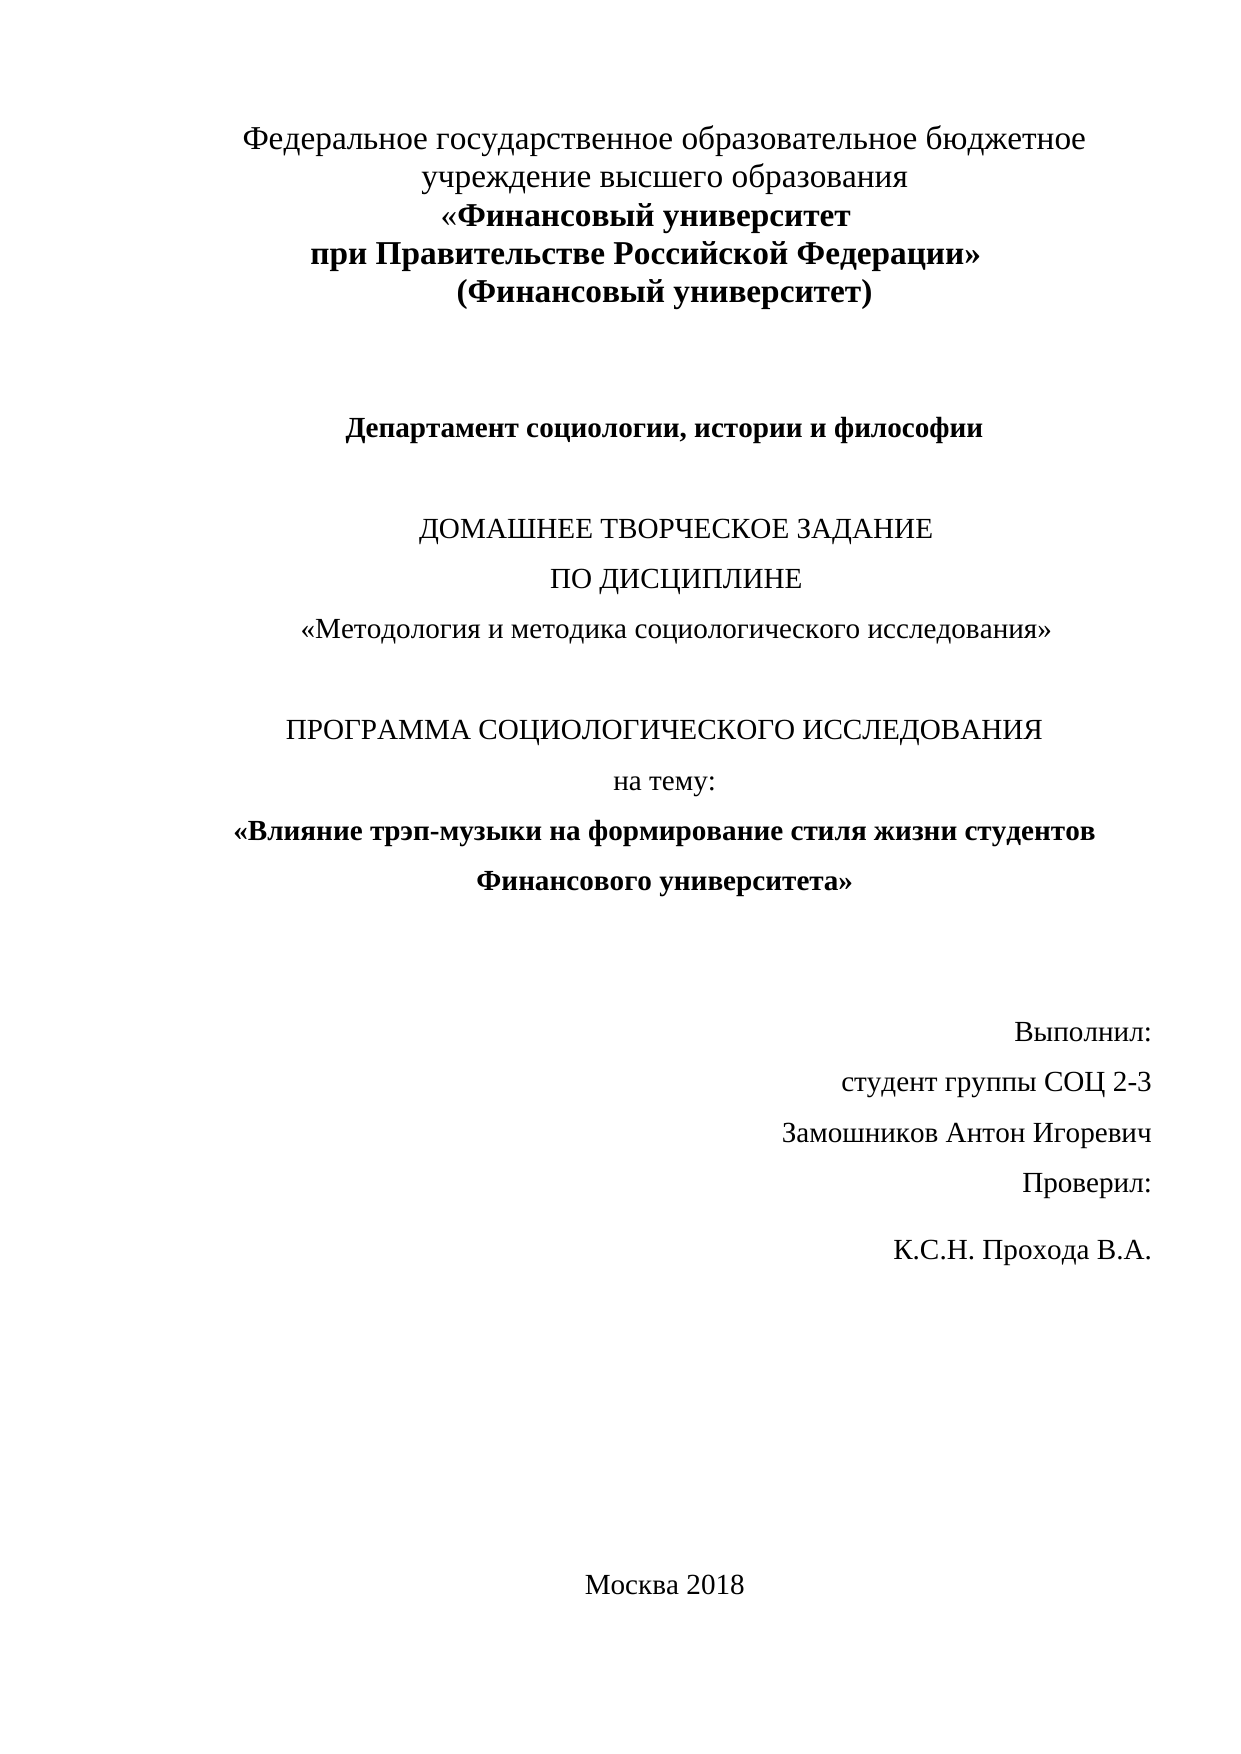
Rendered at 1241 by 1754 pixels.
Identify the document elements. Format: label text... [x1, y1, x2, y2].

text (Финансовый университет) [177, 271, 1152, 310]
text ДОМАШНЕЕ ТВОРЧЕСКОЕ ЗАДАНИЕ [177, 511, 1152, 544]
text ПРОГРАММА СОЦИОЛОГИЧЕСКОГО ИССЛЕДОВАНИЯ [177, 712, 1152, 746]
text учреждение высшего образования [177, 156, 1152, 195]
text «Методология и методика социологического исследования» [177, 612, 1152, 645]
text Федеральное государственное образовательное бюджетное [177, 118, 1152, 156]
text «Влияние трэп-музыки на формирование стиля жизни студентов Финансового университета» [177, 813, 1152, 897]
text Выполнил: [177, 1014, 1152, 1048]
text ПО ДИСЦИПЛИНЕ [177, 561, 1152, 595]
text Департамент социологии, истории и философии [177, 410, 1152, 444]
text «Финансовый университет [140, 195, 1152, 233]
text К.С.Н. Прохода В.А. [177, 1232, 1152, 1266]
text Замошников Антон Игоревич [177, 1115, 1152, 1148]
text Проверил: [177, 1165, 1152, 1199]
text на тему: [177, 763, 1152, 796]
text студент группы СОЦ 2-3 [177, 1064, 1152, 1098]
text при Правительстве Российской Федерации» [140, 233, 1152, 271]
text Москва 2018 [177, 1567, 1152, 1601]
